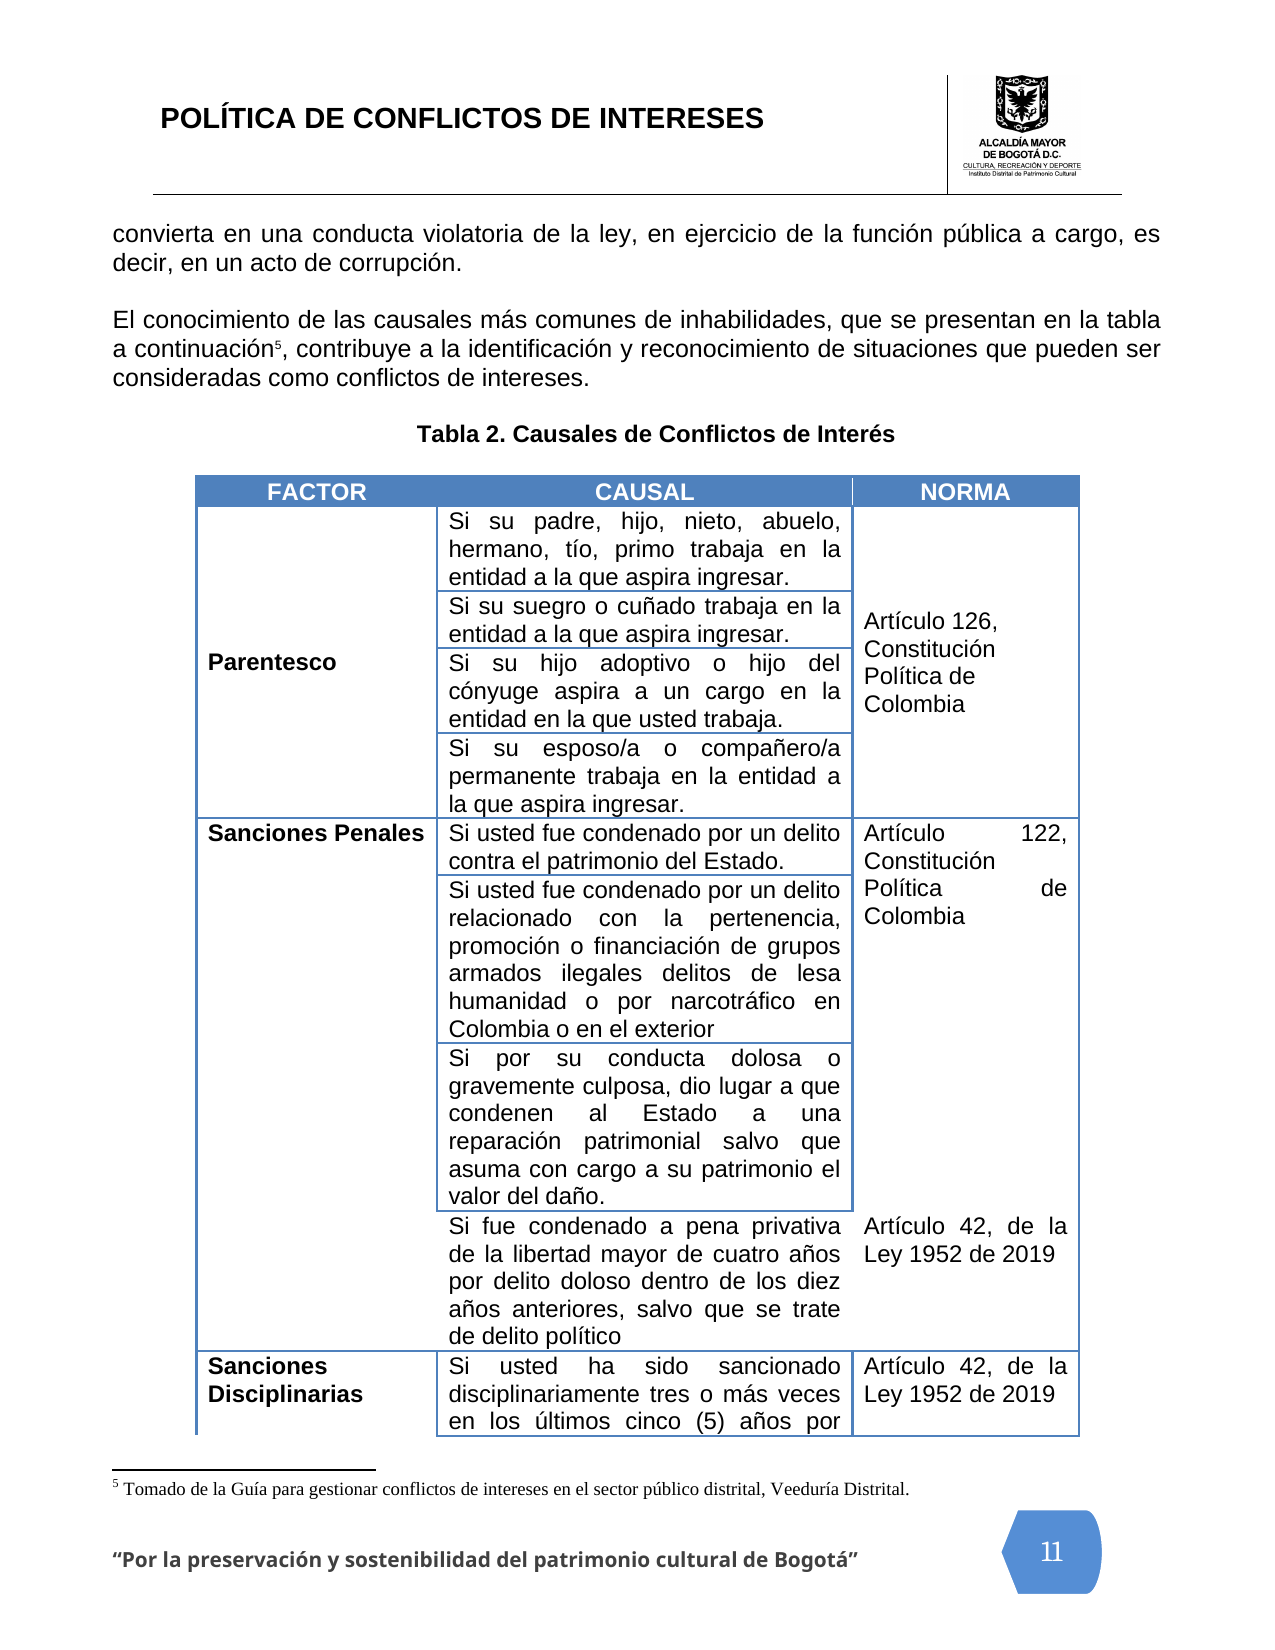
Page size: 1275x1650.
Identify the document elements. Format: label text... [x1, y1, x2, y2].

table_cell Si su suegro o cuñado trabaja en la entidad a la que aspira ingresar. [438, 592, 851, 647]
text Tabla 2. Causales de Conflictos de Interés [150, 420, 1162, 448]
table_cell Si usted fue condenado por un delito contra el patrimonio del Estado. [438, 819, 851, 874]
table_cell Sanciones Disciplinarias [198, 1352, 436, 1435]
table_cell Artículo 42, de la Ley 1952 de 2019 [854, 1352, 1078, 1435]
table_cell Si fue condenado a pena privativa de la libertad mayor de cuatro años por delito doloso dentro de los diez años anteriores, salvo que se trate de delito político [437, 1212, 852, 1350]
table_cell Si su hijo adoptivo o hijo del cónyuge aspira a un cargo en la entidad en la que usted trabaja. [438, 649, 851, 732]
table_cell Si su esposo/a o compañero/a permanente trabaja en la entidad a la que aspira ingresar. [438, 734, 851, 817]
table_cell Artículo 126, Constitución Política de Colombia [854, 507, 1078, 817]
text El conocimiento de las causales más comunes de inhabilidades, que se presentan en la tabla a continuación, contribuye a la identificación y reconocimiento de situaciones que pueden ser consideradas como conflictos de intereses. [112, 305, 1162, 391]
table_header NORMA [853, 478, 1078, 505]
picture [962, 75, 1082, 176]
table_cell Si por su conducta dolosa o gravemente culposa, dio lugar a que condenen al Estado a una reparación patrimonial salvo que asuma con cargo a su patrimonio el valor del daño. [438, 1044, 851, 1210]
table_cell Si su padre, hijo, nieto, abuelo, hermano, tío, primo trabaja en la entidad a la que aspira ingresar. [438, 507, 851, 590]
table_cell Artículo 42, de la Ley 1952 de 2019 [853, 1210, 1078, 1350]
table_header FACTOR [198, 478, 437, 505]
table_cell Sanciones Penales [198, 819, 437, 1350]
table_cell Artículo 122, Constitución Política de Colombia [854, 819, 1078, 1210]
table_cell Si usted fue condenado por un delito relacionado con la pertenencia, promoción o financiación de grupos armados ilegales delitos de lesa humanidad o por narcotráfico en Colombia o en el exterior [438, 876, 851, 1042]
table_cell Si usted ha sido sancionado disciplinariamente tres o más veces en los últimos cinco (5) años por faltas graves o leves dolosas o por ambas [438, 1352, 851, 1435]
table_header CAUSAL [437, 478, 852, 505]
table_cell Parentesco [198, 507, 436, 817]
